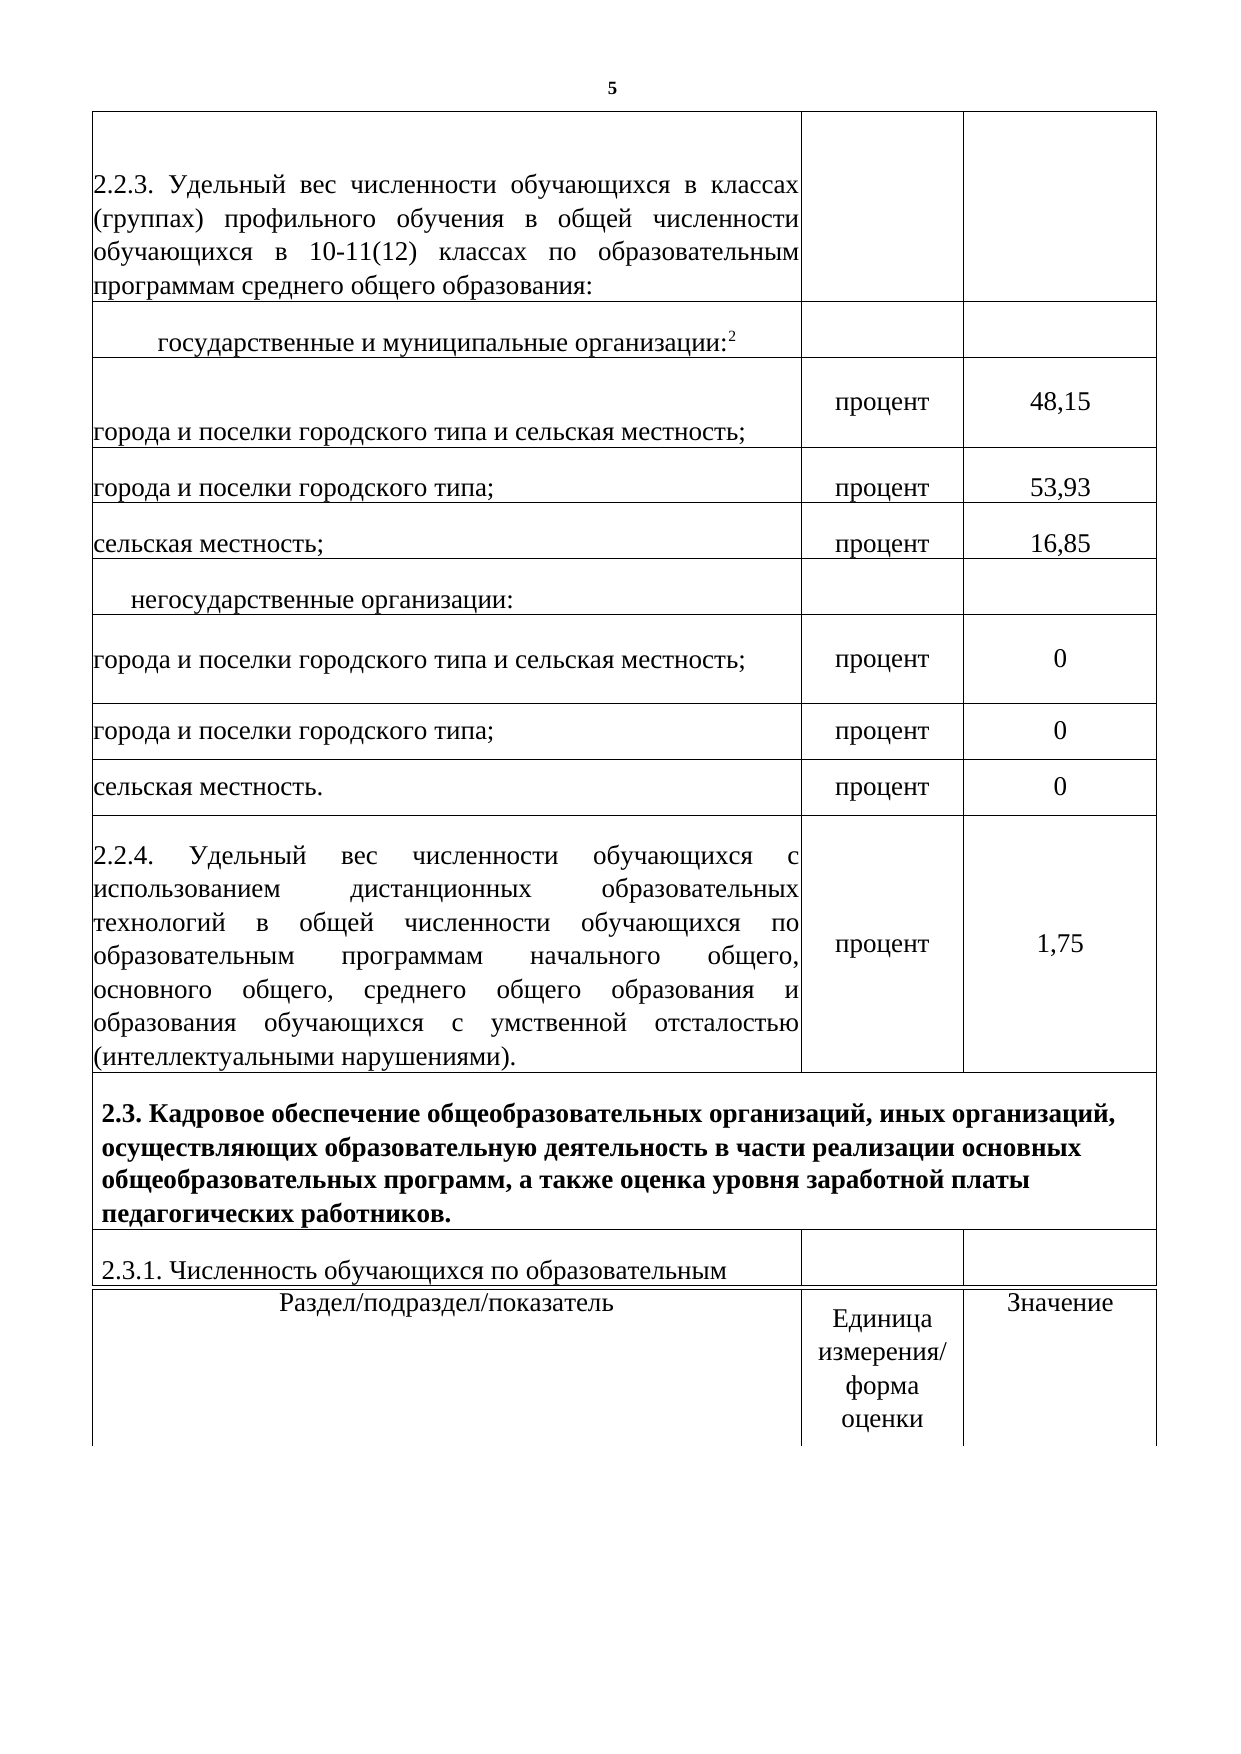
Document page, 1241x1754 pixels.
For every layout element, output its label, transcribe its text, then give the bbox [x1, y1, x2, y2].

table_cell процент [802, 760, 963, 815]
table_cell государственные и муниципальные организации:2 [93, 302, 801, 357]
table_header Значение [964, 1290, 1156, 1446]
table_header Раздел/подраздел/показатель [93, 1290, 801, 1446]
table_cell процент [802, 448, 963, 502]
table_cell [802, 302, 963, 357]
table_cell процент [802, 358, 963, 447]
table_cell 0 [964, 760, 1156, 815]
table_cell процент [802, 503, 963, 558]
table_cell 2.2.4. Удельный вес численности обучающихся с использованием дистанционных образовательных технологий в общей численности обучающихся по образовательным программам начального общего, основного общего, среднего общего образования и образования обучающихся с умственной отсталостью (интеллектуальными нарушениями). [93, 816, 801, 1072]
table_cell 2.3.1. Численность обучающихся по образовательным [93, 1230, 801, 1285]
table_cell 16,85 [964, 503, 1156, 558]
table_cell города и поселки городского типа и сельская местность; [93, 358, 801, 447]
table_cell процент [802, 816, 963, 1072]
table_cell 53,93 [964, 448, 1156, 502]
table_cell [964, 112, 1156, 301]
table_cell [964, 1230, 1156, 1285]
table_cell 0 [964, 704, 1156, 759]
table_cell 1,75 [964, 816, 1156, 1072]
table_cell 2.3. Кадровое обеспечение общеобразовательных организаций, иных организаций, осуществляющих образовательную деятельность в части реализации основных общеобразовательных программ, а также оценка уровня заработной платы педагогических работников. [93, 1073, 1156, 1229]
table_cell 2.2.3. Удельный вес численности обучающихся в классах (группах) профильного обучения в общей численности обучающихся в 10-11(12) классах по образовательным программам среднего общего образования: [93, 112, 801, 301]
table_cell города и поселки городского типа; [93, 704, 801, 759]
table_cell [802, 1230, 963, 1285]
table_cell сельская местность. [93, 760, 801, 815]
table_cell процент [802, 704, 963, 759]
table_cell 48,15 [964, 358, 1156, 447]
table_cell [964, 559, 1156, 614]
table_cell города и поселки городского типа; [93, 448, 801, 502]
table_cell [802, 112, 963, 301]
table_cell негосударственные организации: [93, 559, 801, 614]
table_cell 0 [964, 615, 1156, 703]
table_header Единица измерения/ форма оценки [802, 1290, 963, 1446]
table_cell [964, 302, 1156, 357]
table_cell [802, 559, 963, 614]
table_cell сельская местность; [93, 503, 801, 558]
table_cell процент [802, 615, 963, 703]
table_cell города и поселки городского типа и сельская местность; [93, 615, 801, 703]
